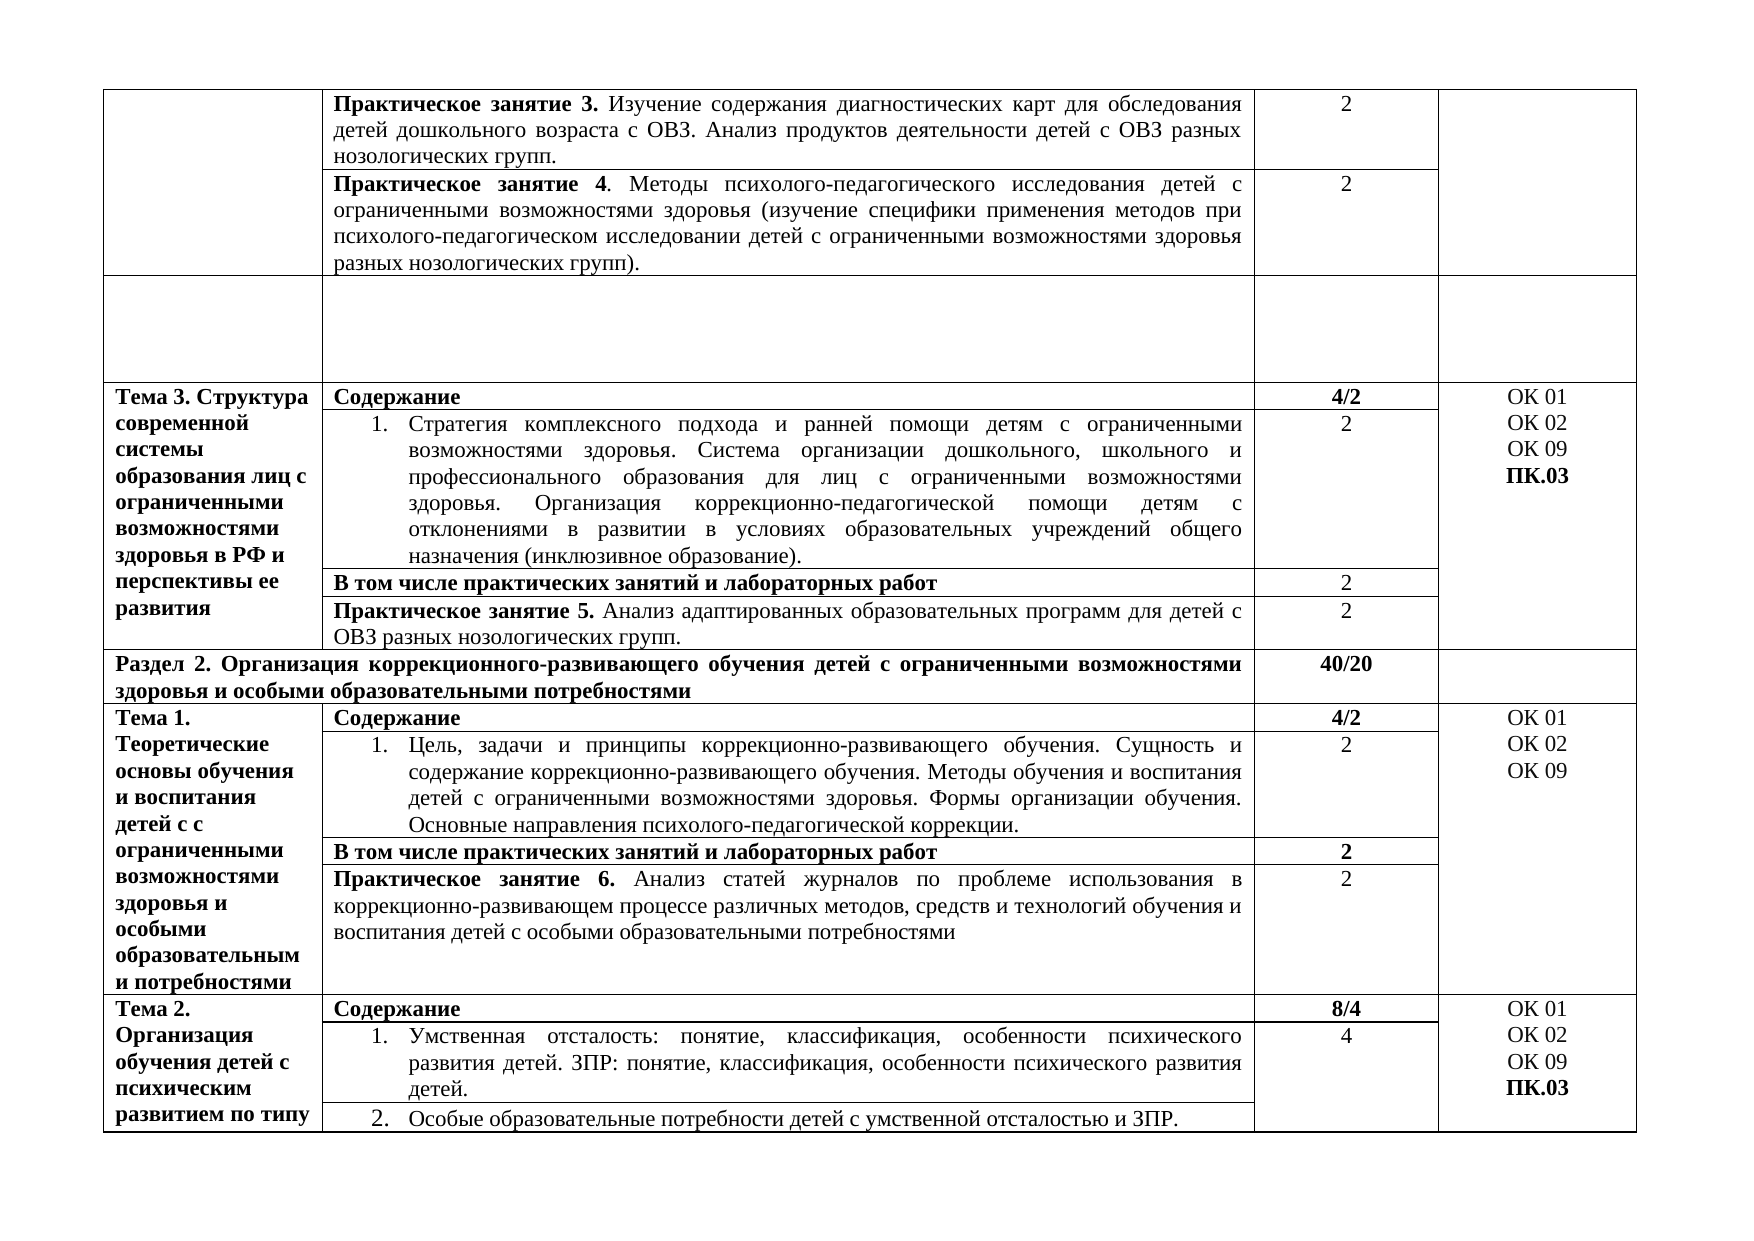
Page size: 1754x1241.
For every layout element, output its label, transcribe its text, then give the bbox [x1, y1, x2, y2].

table_cell Стратегия комплексного подхода и ранней помощи детям с ограниченными возможностями здоровья. Система организации дошкольного, школьного и профессионального образования для лиц с ограниченными возможностями здоровья. Организация коррекционно-педагогической помощи детям с отклонениями в развитии в условиях образовательных учреждений общего назначения (инклюзивное образование). [323, 410, 1254, 568]
table_cell 40/20 [1255, 650, 1438, 703]
table_cell Содержание [323, 704, 1254, 731]
table_cell Умственная отсталость: понятие, классификация, особенности психического развития детей. ЗПР: понятие, классификация, особенности психического развития детей. [323, 1023, 1254, 1102]
table_cell 2 [1255, 410, 1438, 568]
table_cell Раздел 2. Организация коррекционного-развивающего обучения детей с ограниченными возможностями здоровья и особыми образовательными потребностями [104, 650, 1254, 703]
table_cell 2 [1255, 865, 1438, 994]
table_cell 2 [1255, 170, 1438, 275]
table_cell Практическое занятие 5. Анализ адаптированных образовательных программ для детей с ОВЗ разных нозологических групп. [323, 597, 1254, 649]
table_cell Содержание [323, 995, 1254, 1021]
table_cell [1439, 650, 1636, 703]
table_cell 2 [1255, 597, 1438, 649]
table_cell Цель, задачи и принципы коррекционно-развивающего обучения. Сущность и содержание коррекционно-развивающего обучения. Методы обучения и воспитания детей с ограниченными возможностями здоровья. Формы организации обучения. Основные направления психолого-педагогической коррекции. [323, 732, 1254, 837]
table_cell Практическое занятие 6. Анализ статей журналов по проблеме использования в коррекционно-развивающем процессе различных методов, средств и технологий обучения и воспитания детей с особыми образовательными потребностями [323, 865, 1254, 994]
table_cell В том числе практических занятий и лабораторных работ [323, 838, 1254, 864]
table_cell ОК 01 ОК 02 ОК 09 ПК.03 [1439, 383, 1636, 649]
table_cell 2 [1255, 90, 1438, 169]
table_cell [1439, 276, 1636, 382]
table_cell Практическое занятие 3. Изучение содержания диагностических карт для обследования детей дошкольного возраста с ОВЗ. Анализ продуктов деятельности детей с ОВЗ разных нозологических групп. [323, 90, 1254, 169]
table_cell 8/4 [1255, 995, 1438, 1021]
table_cell 2 [1255, 838, 1438, 864]
table_cell Практическое занятие 4. Методы психолого-педагогического исследования детей с ограниченными возможностями здоровья (изучение специфики применения методов при психолого-педагогическом исследовании детей с ограниченными возможностями здоровья разных нозологических групп). [323, 170, 1254, 275]
table_cell 4 [1255, 1023, 1438, 1131]
table_cell ОК 01 ОК 02 ОК 09 [1439, 704, 1636, 994]
table_cell [104, 276, 322, 382]
table_cell Тема 1. Теоретические основы обучения и воспитания детей с с ограниченными возможностями здоровья и особыми образовательными потребностями [104, 704, 322, 994]
table_cell ОК 01 ОК 02 ОК 09 ПК.03 [1439, 995, 1636, 1131]
table_cell Особые образовательные потребности детей с умственной отсталостью и ЗПР. [323, 1103, 1254, 1131]
table_cell 4/2 [1255, 704, 1438, 731]
table_cell Тема 2. Организация обучения детей с психическим развитием по типу ретардации (умственная отсталость, ЗПР) [104, 995, 322, 1131]
table_cell 2 [1255, 569, 1438, 596]
table_cell [323, 276, 1254, 382]
table_cell 2 [1255, 732, 1438, 837]
table_cell [1255, 276, 1438, 382]
table_cell 4/2 [1255, 383, 1438, 409]
table_cell Тема 3. Структура современной системы образования лиц с ограниченными возможностями здоровья в РФ и перспективы ее развития [104, 383, 322, 649]
table_cell Содержание [323, 383, 1254, 409]
table_cell В том числе практических занятий и лабораторных работ [323, 569, 1254, 596]
